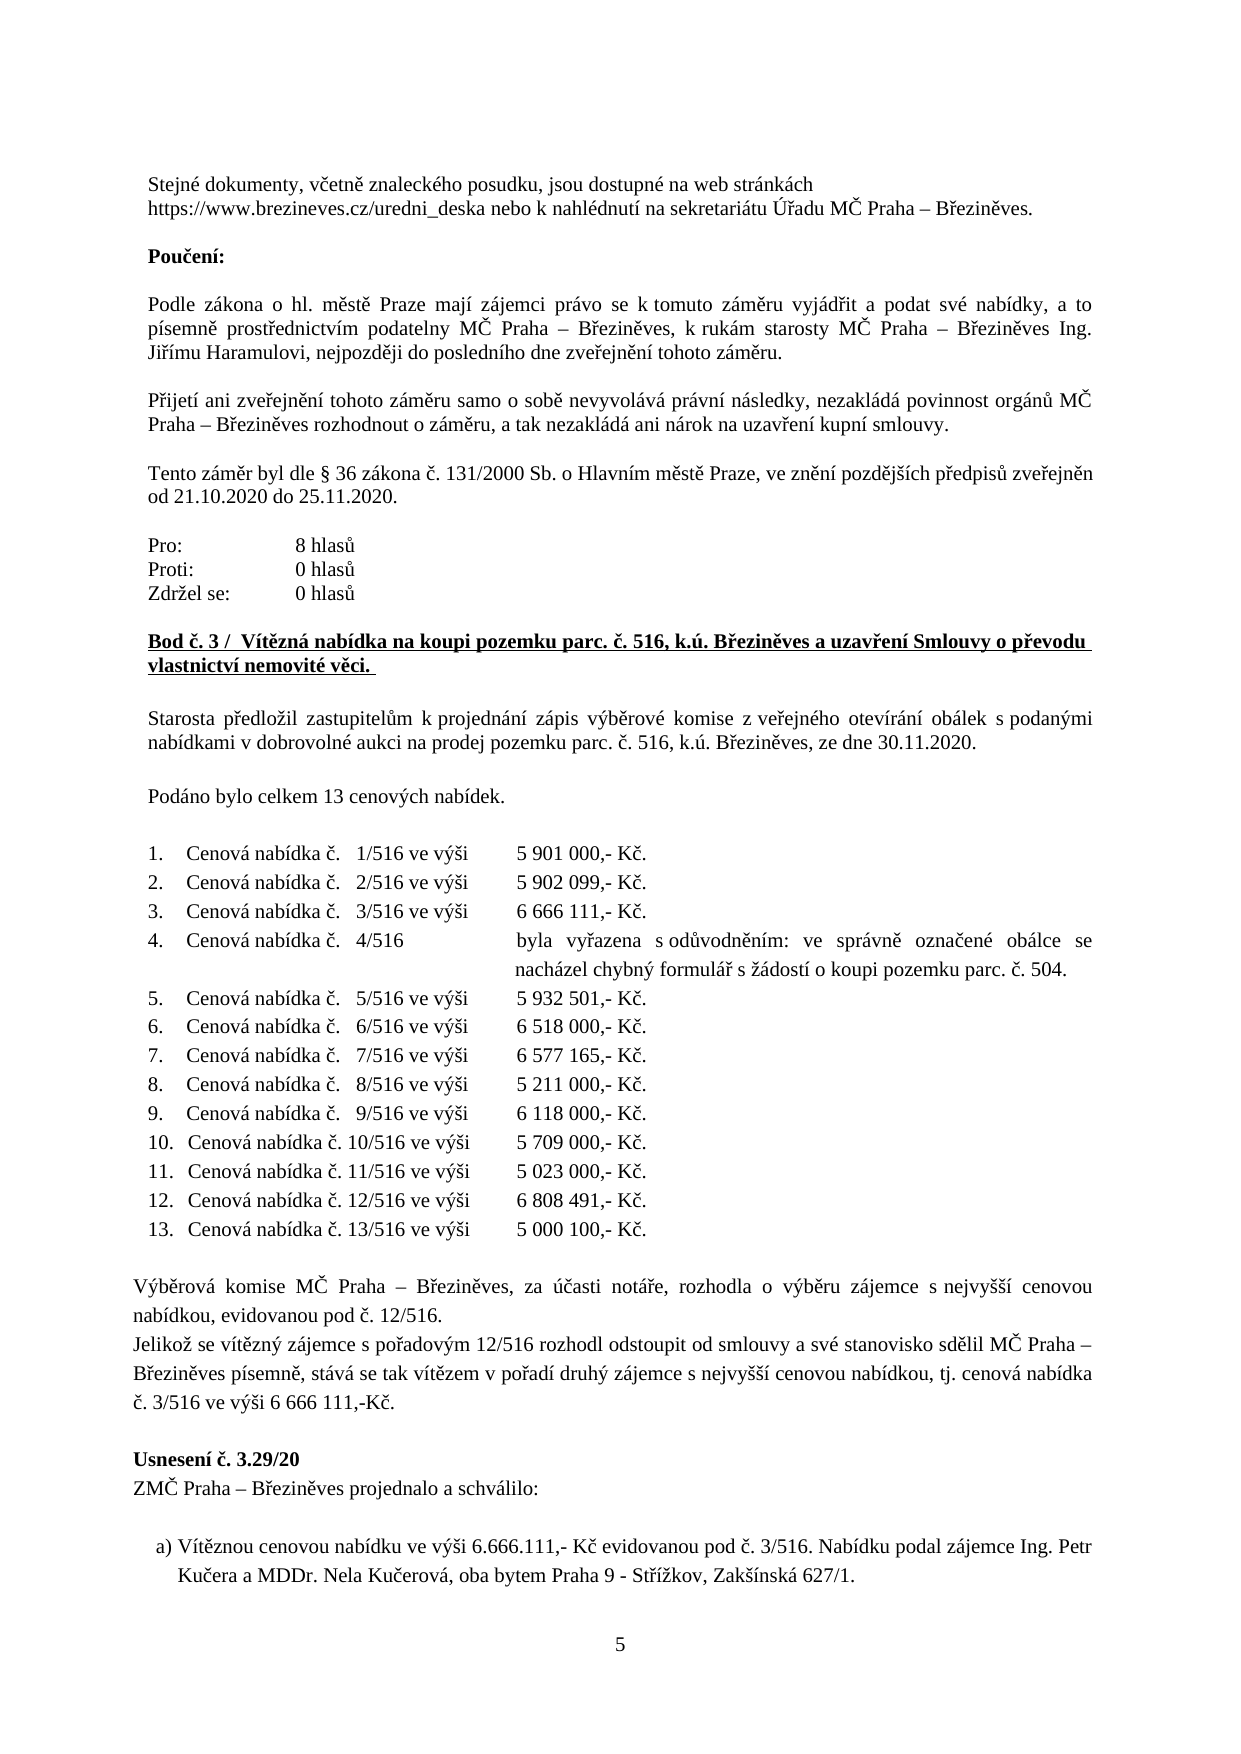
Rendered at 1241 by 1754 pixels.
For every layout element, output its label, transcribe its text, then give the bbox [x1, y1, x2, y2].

text Bod č. 3 / Vítězná nabídka na koupi pozemku parc. č. 516, k.ú. Březiněves a uzavření Smlouvy o převodu vlastnictví nemovité věci. [148, 629, 1093, 677]
list Cenová nabídka č. 3/516 ve výši 6 666 111,- Kč. [148, 899, 1093, 923]
list Cenová nabídka č. 1/516 ve výši 5 901 000,- Kč. [148, 841, 1093, 865]
text Přijetí ani zveřejnění tohoto záměru samo o sobě nevyvolává právní následky, nezakládá povinnost orgánů MČ Praha – Březiněves rozhodnout o záměru, a tak nezakládá ani nárok na uzavření kupní smlouvy. [148, 388, 1093, 436]
list Cenová nabídka č. 10/516 ve výši 5 709 000,- Kč. [148, 1130, 1093, 1154]
list Cenová nabídka č. 12/516 ve výši 6 808 491,- Kč. [148, 1188, 1093, 1212]
text Pro: 8 hlasů Proti: 0 hlasů [148, 533, 1122, 581]
list Cenová nabídka č. 13/516 ve výši 5 000 100,- Kč. [148, 1216, 1093, 1241]
text Usnesení č. 3.29/20 [133, 1447, 1093, 1471]
text Starosta předložil zastupitelům k projednání zápis výběrové komise z veřejného otevírání obálek s podanými nabídkami v dobrovolné aukci na prodej pozemku parc. č. 516, k.ú. Březiněves, ze dne 30.11.2020. [148, 706, 1093, 754]
list Cenová nabídka č. 6/516 ve výši 6 518 000,- Kč. [148, 1014, 1093, 1038]
text Výběrová komise MČ Praha – Březiněves, za účasti notáře, rozhodla o výběru zájemce s nejvyšší cenovou nabídkou, evidovanou pod č. 12/516. [133, 1274, 1093, 1327]
list Cenová nabídka č. 5/516 ve výši 5 932 501,- Kč. [148, 986, 1093, 1010]
text Podáno bylo celkem 13 cenových nabídek. [133, 784, 1093, 808]
text Zdržel se: 0 hlasů [148, 581, 1122, 605]
text Stejné dokumenty, včetně znaleckého posudku, jsou dostupné na web stránkách [148, 172, 1093, 196]
text Podle zákona o hl. městě Praze mají zájemci právo se k tomuto záměru vyjádřit a podat své nabídky, a to písemně prostřednictvím podatelny MČ Praha – Březiněves, k rukám starosty MČ Praha – Březiněves Ing. Jiřímu Haramulovi, nejpozději do posledního dne zveřejnění tohoto záměru. [148, 292, 1093, 364]
text od 21.10.2020 do 25.11.2020. [148, 484, 1122, 508]
text https://www.brezineves.cz/uredni_deska nebo k nahlédnutí na sekretariátu Úřadu MČ Praha – Březiněves. [148, 196, 1093, 220]
list Cenová nabídka č. 4/516 byla vyřazena s odůvodněním: ve správně označené obálce se nacházel chybný formulář s žádostí o koupi pozemku parc. č. 504. [148, 928, 1093, 981]
list Cenová nabídka č. 8/516 ve výši 5 211 000,- Kč. [148, 1072, 1093, 1096]
list Cenová nabídka č. 11/516 ve výši 5 023 000,- Kč. [148, 1159, 1093, 1183]
list Cenová nabídka č. 7/516 ve výši 6 577 165,- Kč. [148, 1043, 1093, 1067]
list Cenová nabídka č. 9/516 ve výši 6 118 000,- Kč. [148, 1101, 1093, 1125]
text ZMČ Praha – Březiněves projednalo a schválilo: [133, 1476, 1093, 1500]
text Tento záměr byl dle § 36 zákona č. 131/2000 Sb. o Hlavním městě Praze, ve znění pozdějších předpisů zveřejněn [148, 460, 1122, 484]
text Poučení: [148, 244, 1093, 268]
list Cenová nabídka č. 2/516 ve výši 5 902 099,- Kč. [148, 870, 1093, 894]
list Vítěznou cenovou nabídku ve výši 6.666.111,- Kč evidovanou pod č. 3/516. Nabídku podal zájemce Ing. Petr Kučera a MDDr. Nela Kučerová, oba bytem Praha 9 - Střížkov, Zakšínská 627/1. [156, 1534, 1107, 1587]
text Jelikož se vítězný zájemce s pořadovým 12/516 rozhodl odstoupit od smlouvy a své stanovisko sdělil MČ Praha – Březiněves písemně, stává se tak vítězem v pořadí druhý zájemce s nejvyšší cenovou nabídkou, tj. cenová nabídka č. 3/516 ve výši 6 666 111,-Kč. [133, 1332, 1093, 1414]
